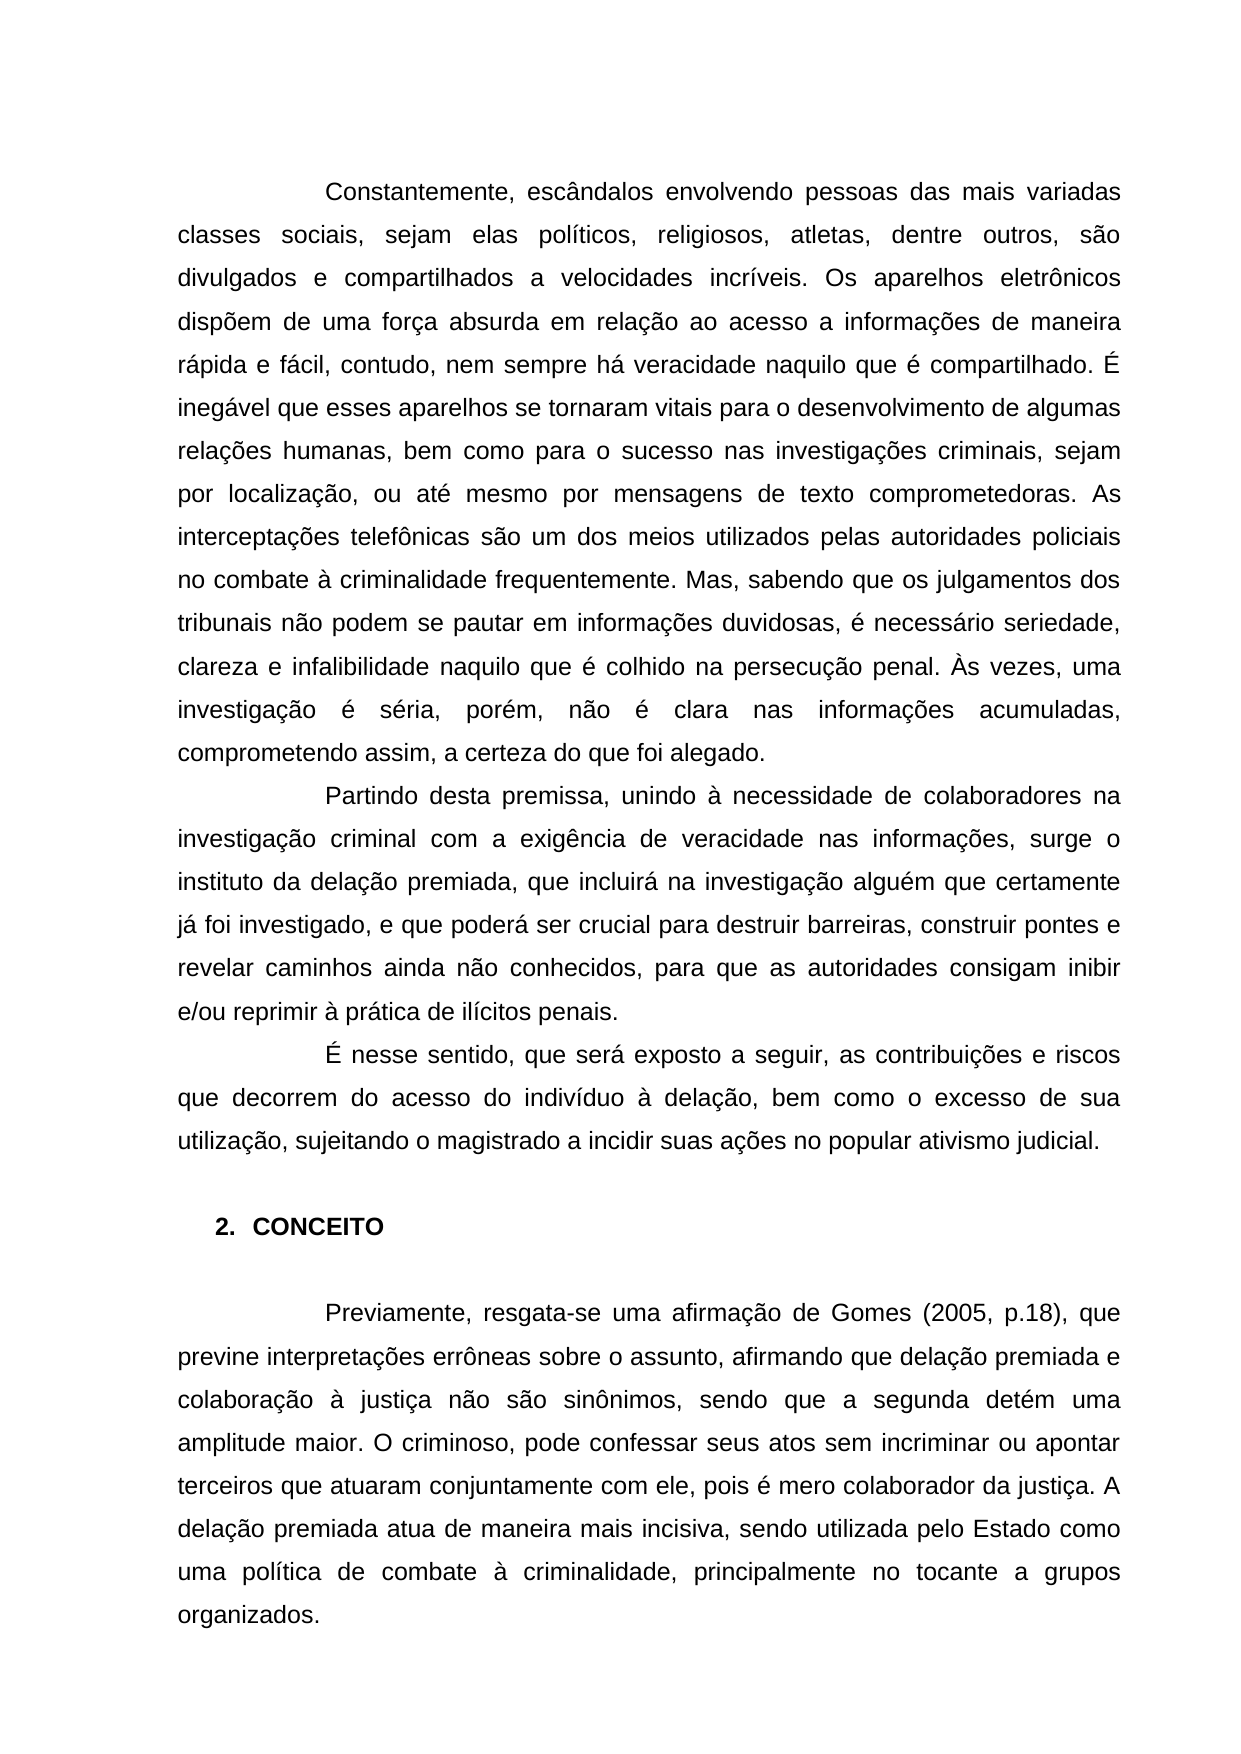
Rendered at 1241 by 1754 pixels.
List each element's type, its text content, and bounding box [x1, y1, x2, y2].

text Previamente, resgata-se uma afirmação de Gomes (2005, p.18), que previne interpretações errôneas sobre o assunto, afirmando que delação premiada e colaboração à justiça não são sinônimos, sendo que a segunda detém uma amplitude maior. O criminoso, pode confessar seus atos sem incriminar ou apontar terceiros que atuaram conjuntamente com ele, pois é mero colaborador da justiça. A delação premiada atua de maneira mais incisiva, sendo utilizada pelo Estado como uma política de combate à criminalidade, principalmente no tocante a grupos organizados. [177, 1298, 1122, 1629]
text É nesse sentido, que será exposto a seguir, as contribuições e riscos que decorrem do acesso do indivíduo à delação, bem como o excesso de sua utilização, sujeitando o magistrado a incidir suas ações no popular ativismo judicial. [177, 1040, 1122, 1155]
list CONCEITO [215, 1212, 1122, 1241]
text Constantemente, escândalos envolvendo pessoas das mais variadas classes sociais, sejam elas políticos, religiosos, atletas, dentre outros, são divulgados e compartilhados a velocidades incríveis. Os aparelhos eletrônicos dispõem de uma força absurda em relação ao acesso a informações de maneira rápida e fácil, contudo, nem sempre há veracidade naquilo que é compartilhado. É inegável que esses aparelhos se tornaram vitais para o desenvolvimento de algumas relações humanas, bem como para o sucesso nas investigações criminais, sejam por localização, ou até mesmo por mensagens de texto comprometedoras. As interceptações telefônicas são um dos meios utilizados pelas autoridades policiais no combate à criminalidade frequentemente. Mas, sabendo que os julgamentos dos tribunais não podem se pautar em informações duvidosas, é necessário seriedade, clareza e infalibilidade naquilo que é colhido na persecução penal. Às vezes, uma investigação é séria, porém, não é clara nas informações acumuladas, comprometendo assim, a certeza do que foi alegado. [177, 177, 1122, 767]
text Partindo desta premissa, unindo à necessidade de colaboradores na investigação criminal com a exigência de veracidade nas informações, surge o instituto da delação premiada, que incluirá na investigação alguém que certamente já foi investigado, e que poderá ser crucial para destruir barreiras, construir pontes e revelar caminhos ainda não conhecidos, para que as autoridades consigam inibir e/ou reprimir à prática de ilícitos penais. [177, 781, 1122, 1025]
